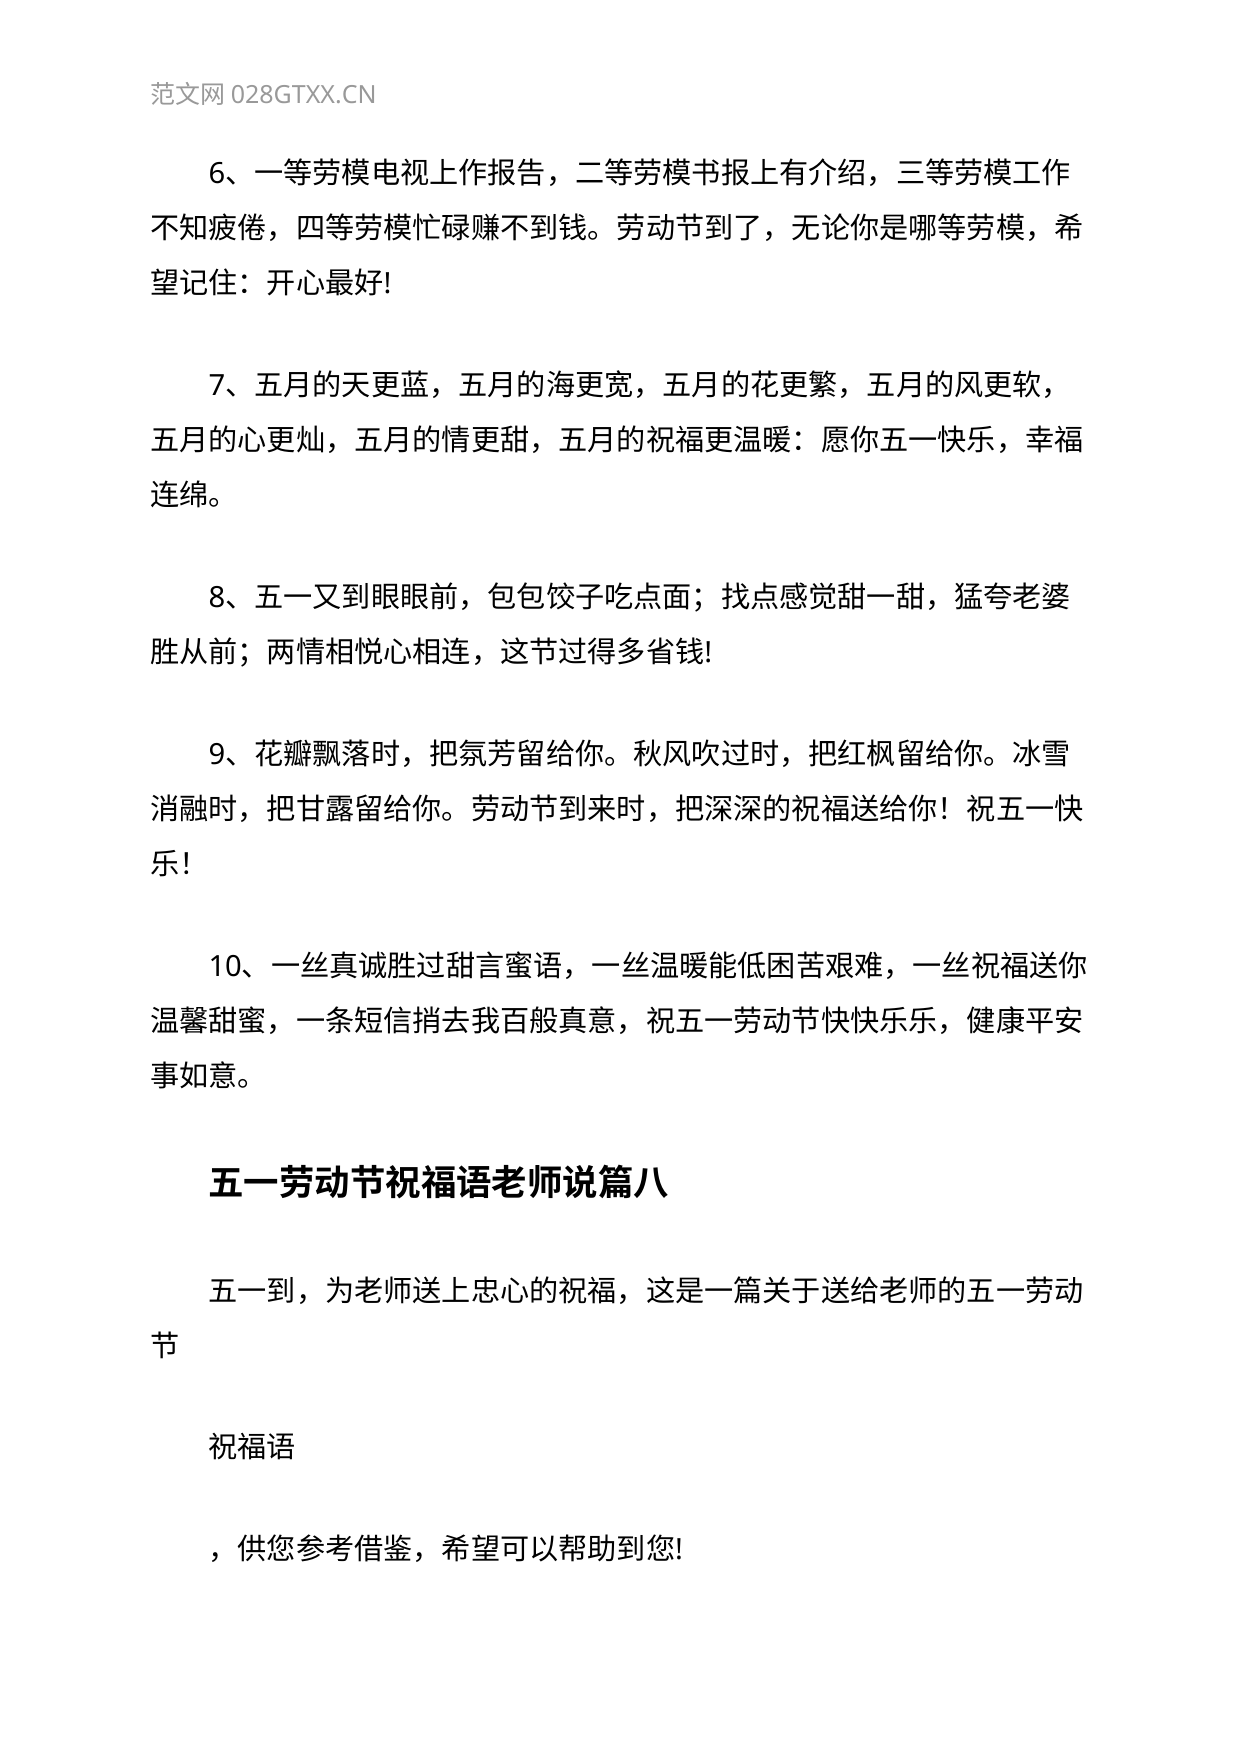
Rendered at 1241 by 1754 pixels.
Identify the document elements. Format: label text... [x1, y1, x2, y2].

text 五一劳动节祝福语老师说篇八 [150, 1154, 1090, 1205]
text 7、五月的天更蓝，五月的海更宽，五月的花更繁，五月的风更软，五月的心更灿，五月的情更甜，五月的祝福更温暖：愿你五一快乐，幸福连绵。 [150, 362, 1090, 514]
text 五一到，为老师送上忠心的祝福，这是一篇关于送给老师的五一劳动节 [150, 1267, 1090, 1364]
text 祝福语 [150, 1424, 1090, 1466]
text 6、一等劳模电视上作报告，二等劳模书报上有介绍，三等劳模工作不知疲倦，四等劳模忙碌赚不到钱。劳动节到了，无论你是哪等劳模，希望记住：开心最好! [150, 150, 1090, 302]
text 8、五一又到眼眼前，包包饺子吃点面；找点感觉甜一甜，猛夸老婆胜从前；两情相悦心相连，这节过得多省钱! [150, 573, 1090, 671]
text ，供您参考借鉴，希望可以帮助到您! [150, 1526, 1090, 1568]
text 9、花瓣飘落时，把氛芳留给你。秋风吹过时，把红枫留给你。冰雪消融时，把甘露留给你。劳动节到来时，把深深的祝福送给你！祝五一快乐！ [150, 731, 1090, 883]
text 10、一丝真诚胜过甜言蜜语，一丝温暖能低困苦艰难，一丝祝福送你温馨甜蜜，一条短信捎去我百般真意，祝五一劳动节快快乐乐，健康平安事如意。 [150, 942, 1090, 1094]
